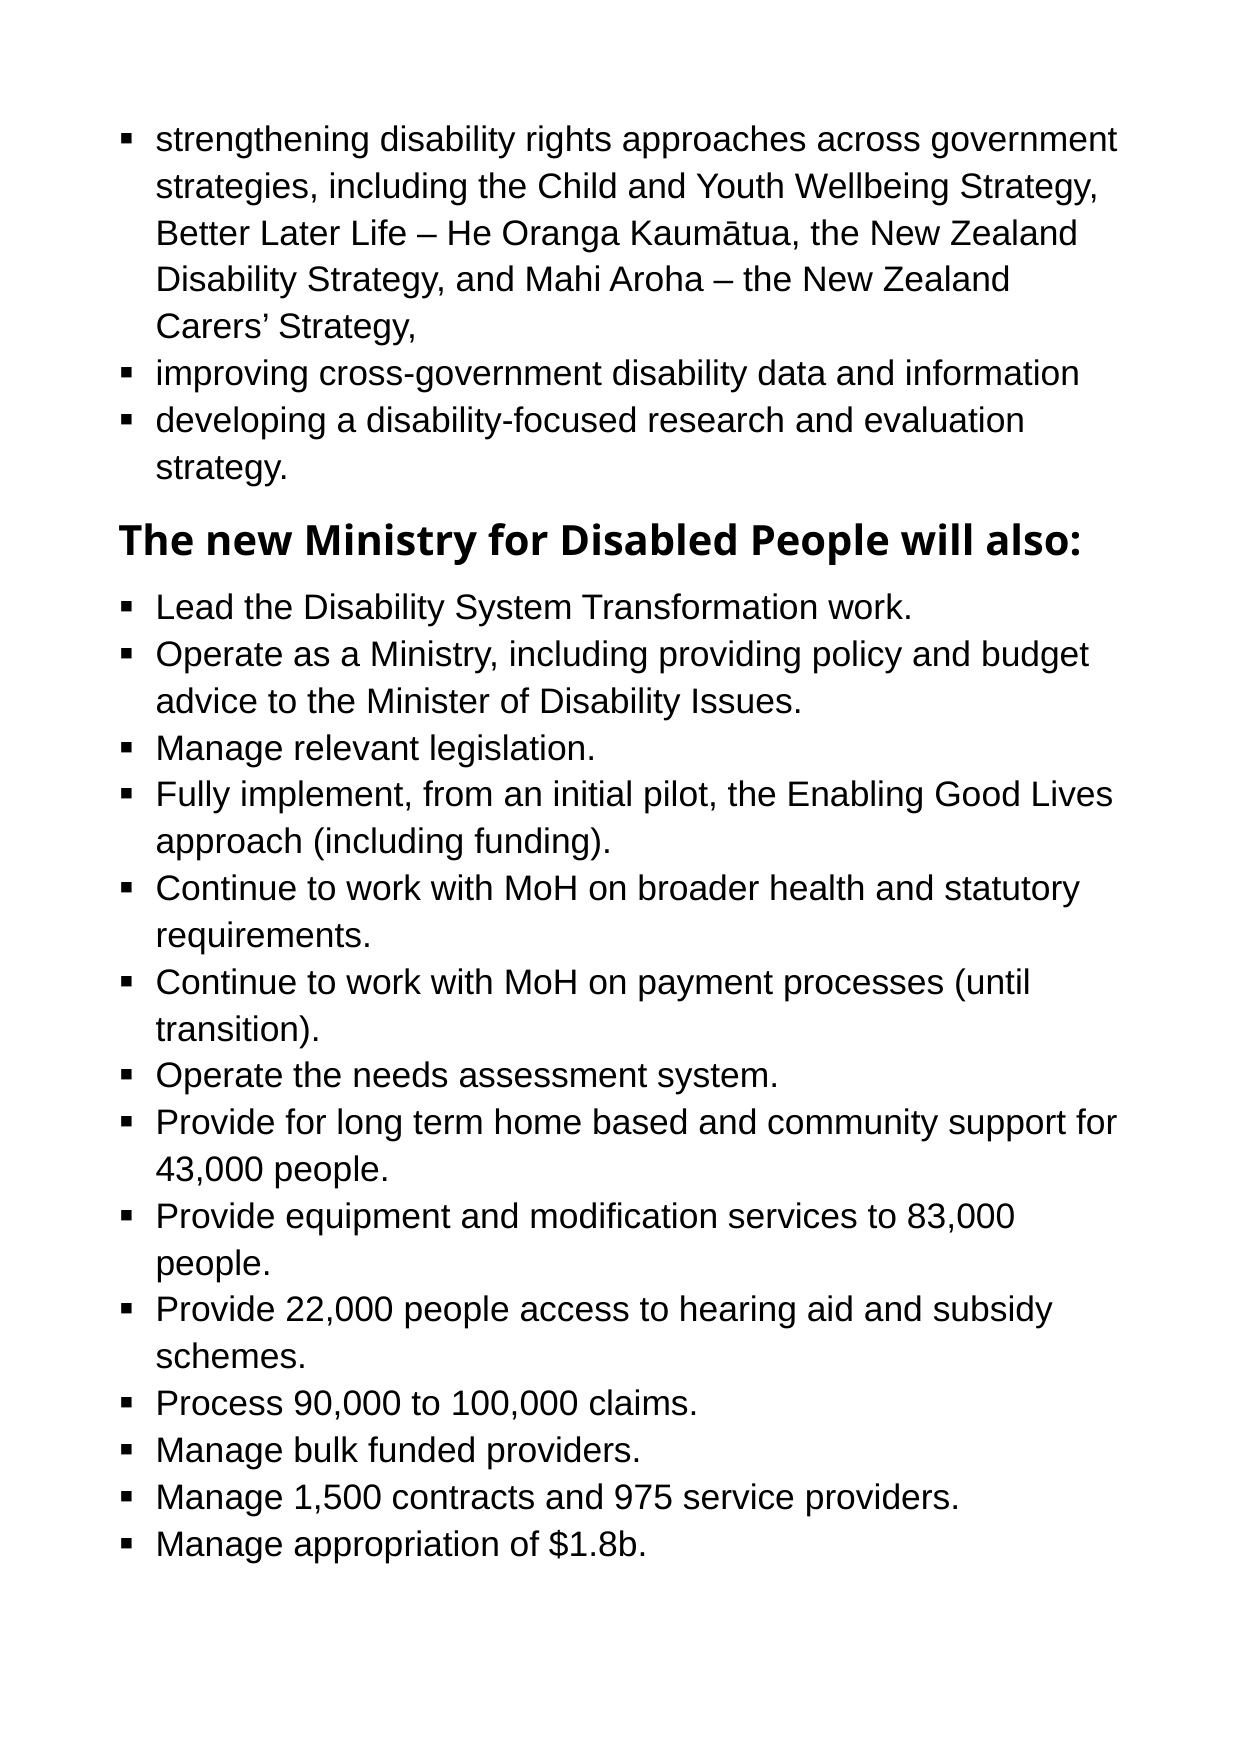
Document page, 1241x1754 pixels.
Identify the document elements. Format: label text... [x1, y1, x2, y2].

text Continue to work with MoH on broader health and statutory requirements. [118, 867, 1122, 955]
text Manage 1,500 contracts and 975 service providers. [118, 1476, 1122, 1517]
text Provide 22,000 people access to hearing aid and subsidy schemes. [118, 1289, 1122, 1376]
text strengthening disability rights approaches across government strategies, including the Child and Youth Wellbeing Strategy, Better Later Life – He Oranga Kaumātua, the New Zealand Disability Strategy, and Mahi Aroha – the New Zealand Carers’ Strategy, [118, 118, 1122, 346]
text developing a disability-focused research and evaluation strategy. [118, 399, 1122, 487]
text Continue to work with MoH on payment processes (until transition). [118, 961, 1122, 1048]
text improving cross-government disability data and information [118, 352, 1122, 393]
text The new Ministry for Disabled People will also: [118, 511, 1092, 567]
text Operate as a Ministry, including providing policy and budget advice to the Minister of Disability Issues. [118, 633, 1122, 721]
text Manage bulk funded providers. [118, 1429, 1122, 1470]
text Provide equipment and modification services to 83,000 people. [118, 1195, 1122, 1283]
text Fully implement, from an initial pilot, the Enabling Good Lives approach (including funding). [118, 773, 1122, 861]
text Process 90,000 to 100,000 claims. [118, 1382, 1122, 1423]
text Operate the needs assessment system. [118, 1054, 1122, 1095]
text Manage relevant legislation. [118, 727, 1122, 767]
text Provide for long term home based and community support for 43,000 people. [118, 1101, 1122, 1189]
text Lead the Disability System Transformation work. [118, 586, 1122, 627]
text Manage appropriation of $1.8b. [118, 1523, 1122, 1564]
